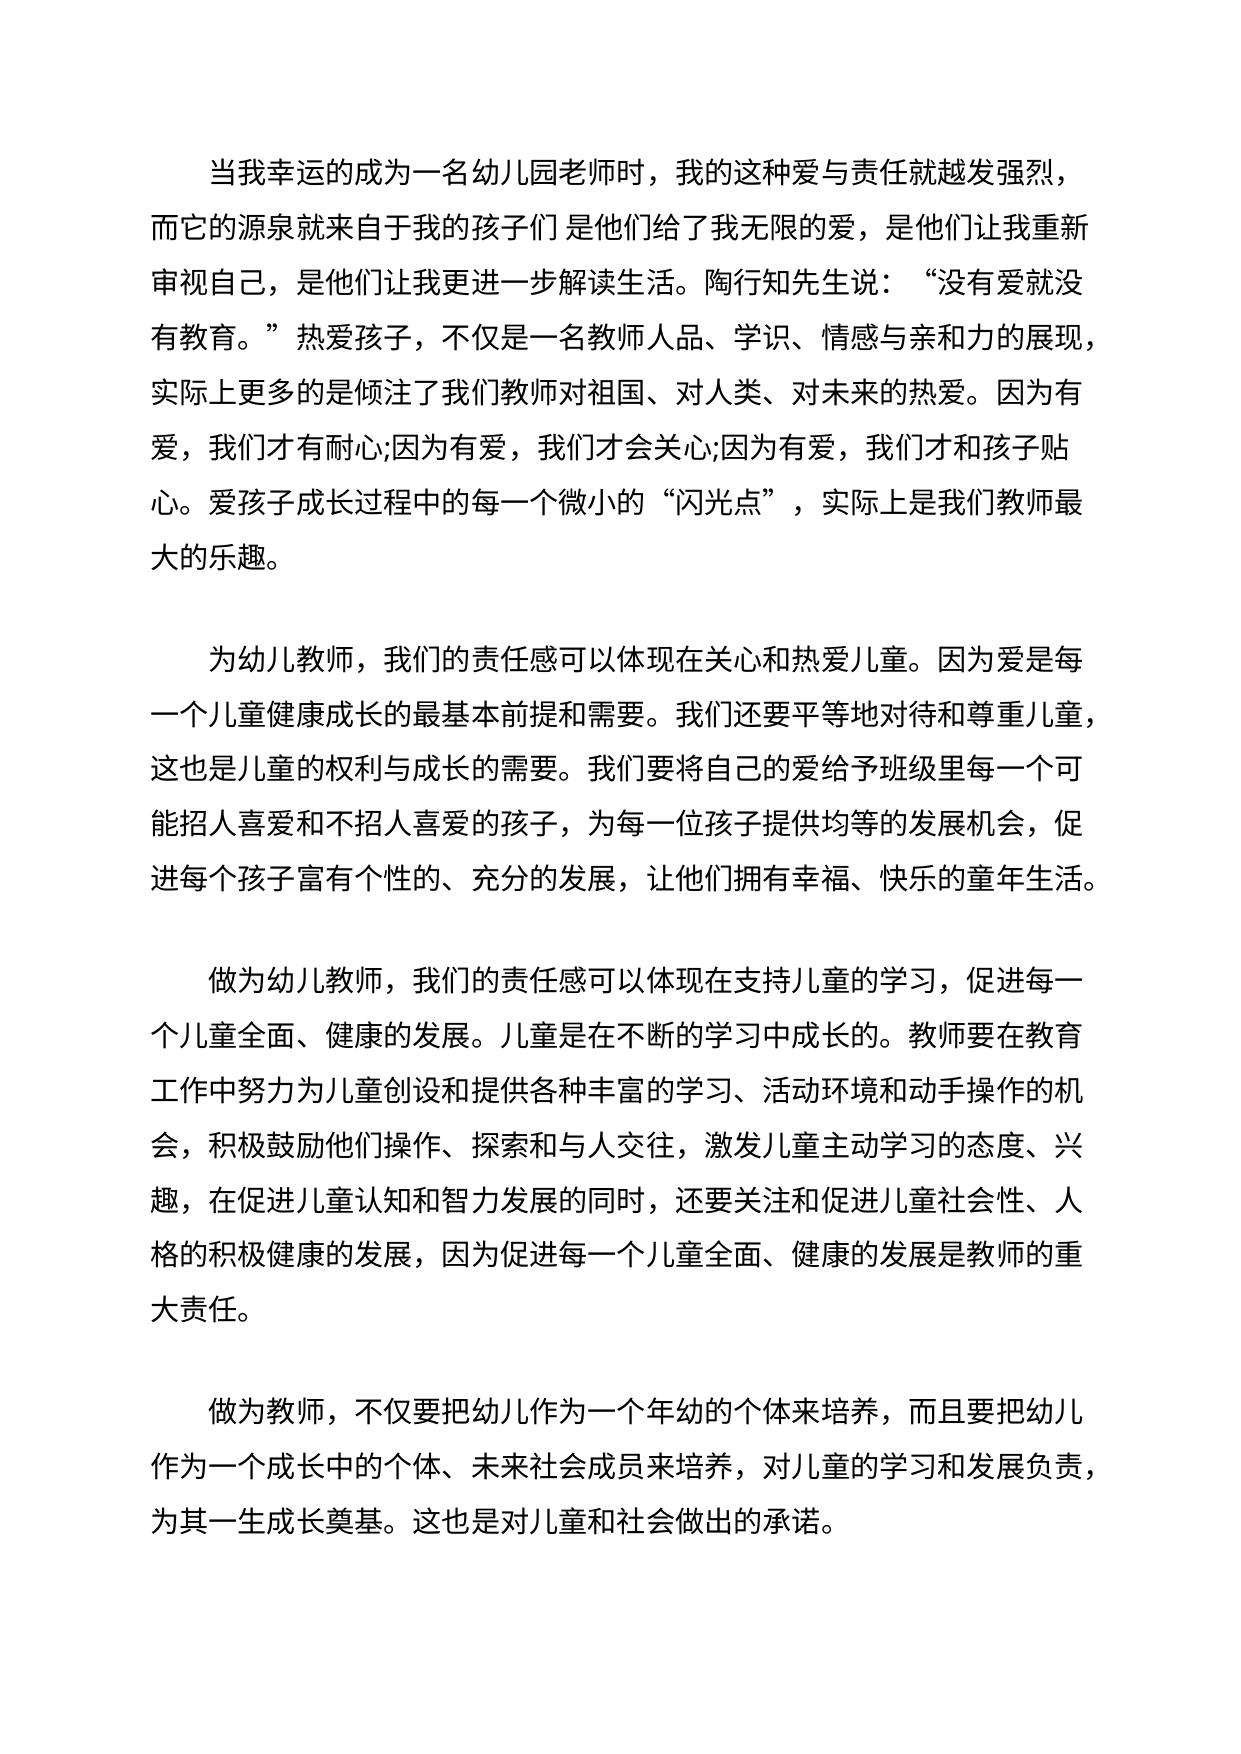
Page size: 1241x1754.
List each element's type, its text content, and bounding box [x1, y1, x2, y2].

text 为幼儿教师，我们的责任感可以体现在关心和热爱儿童。因为爱是每一个儿童健康成长的最基本前提和需要。我们还要平等地对待和尊重儿童，这也是儿童的权利与成长的需要。我们要将自己的爱给予班级里每一个可能招人喜爱和不招人喜爱的孩子，为每一位孩子提供均等的发展机会，促进每个孩子富有个性的、充分的发展，让他们拥有幸福、快乐的童年生活。 [150, 636, 1090, 898]
text 做为幼儿教师，我们的责任感可以体现在支持儿童的学习，促进每一个儿童全面、健康的发展。儿童是在不断的学习中成长的。教师要在教育工作中努力为儿童创设和提供各种丰富的学习、活动环境和动手操作的机会，积极鼓励他们操作、探索和与人交往，激发儿童主动学习的态度、兴趣，在促进儿童认知和智力发展的同时，还要关注和促进儿童社会性、人格的积极健康的发展，因为促进每一个儿童全面、健康的发展是教师的重大责任。 [150, 957, 1090, 1329]
text 做为教师，不仅要把幼儿作为一个年幼的个体来培养，而且要把幼儿作为一个成长中的个体、未来社会成员来培养，对儿童的学习和发展负责，为其一生成长奠基。这也是对儿童和社会做出的承诺。 [150, 1389, 1090, 1541]
text 当我幸运的成为一名幼儿园老师时，我的这种爱与责任就越发强烈，而它的源泉就来自于我的孩子们 是他们给了我无限的爱，是他们让我重新审视自己，是他们让我更进一步解读生活。陶行知先生说：“没有爱就没有教育。”热爱孩子，不仅是一名教师人品、学识、情感与亲和力的展现，实际上更多的是倾注了我们教师对祖国、对人类、对未来的热爱。因为有爱，我们才有耐心;因为有爱，我们才会关心;因为有爱，我们才和孩子贴心。爱孩子成长过程中的每一个微小的“闪光点”，实际上是我们教师最大的乐趣。 [150, 150, 1090, 577]
